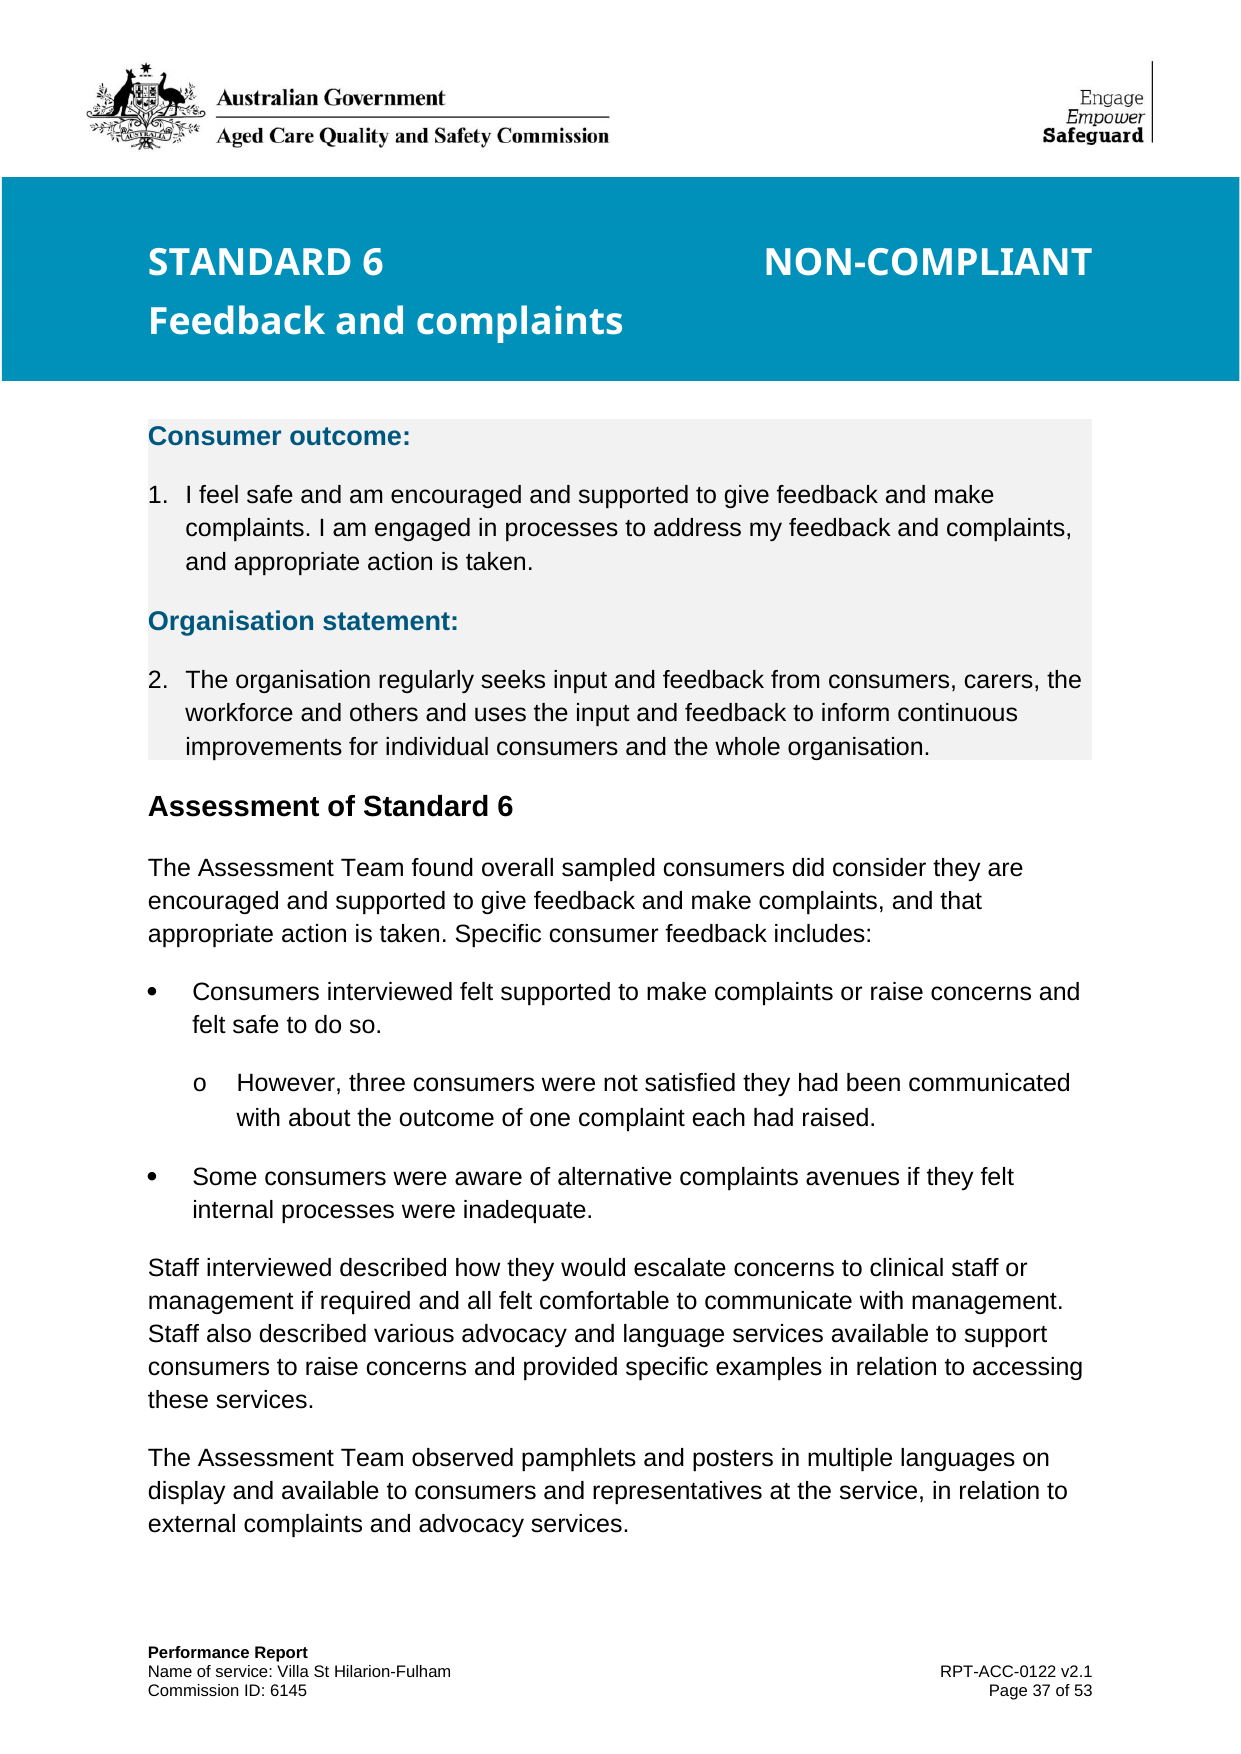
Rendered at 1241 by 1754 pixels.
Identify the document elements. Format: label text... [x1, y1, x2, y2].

subtitle Assessment of Standard 6 [148, 789, 1092, 823]
subtitle Consumer outcome: [148, 419, 1092, 451]
text The Assessment Team found overall sampled consumers did consider they are encouraged and supported to give feedback and make complaints, and that appropriate action is taken. Specific consumer feedback includes: [148, 853, 1092, 948]
list However, three consumers were not satisfied they had been communicated with about the outcome of one complaint each had raised. [192, 1068, 1092, 1132]
list The organisation regularly seeks input and feedback from consumers, carers, the workforce and others and uses the input and feedback to inform continuous improvements for individual consumers and the whole organisation. [148, 665, 1092, 760]
picture [0, 1, 1241, 171]
text Staff interviewed described how they would escalate concerns to clinical staff or management if required and all felt comfortable to communicate with management. Staff also described various advocacy and language services available to support consumers to raise concerns and provided specific examples in relation to accessing these services. [148, 1253, 1092, 1413]
list Consumers interviewed felt supported to make complaints or raise concerns and felt safe to do so. [148, 977, 1092, 1039]
subtitle Organisation statement: [148, 604, 1092, 636]
text The Assessment Team observed pamphlets and posters in multiple languages on display and available to consumers and representatives at the service, in relation to external complaints and advocacy services. [148, 1443, 1092, 1537]
list I feel safe and am encouraged and supported to give feedback and make complaints. I am engaged in processes to address my feedback and complaints, and appropriate action is taken. [148, 480, 1092, 575]
subtitle STANDARD 6 NON-COMPLIANT Feedback and complaints [148, 236, 1092, 345]
list Some consumers were aware of alternative complaints avenues if they felt internal processes were inadequate. [148, 1161, 1092, 1223]
